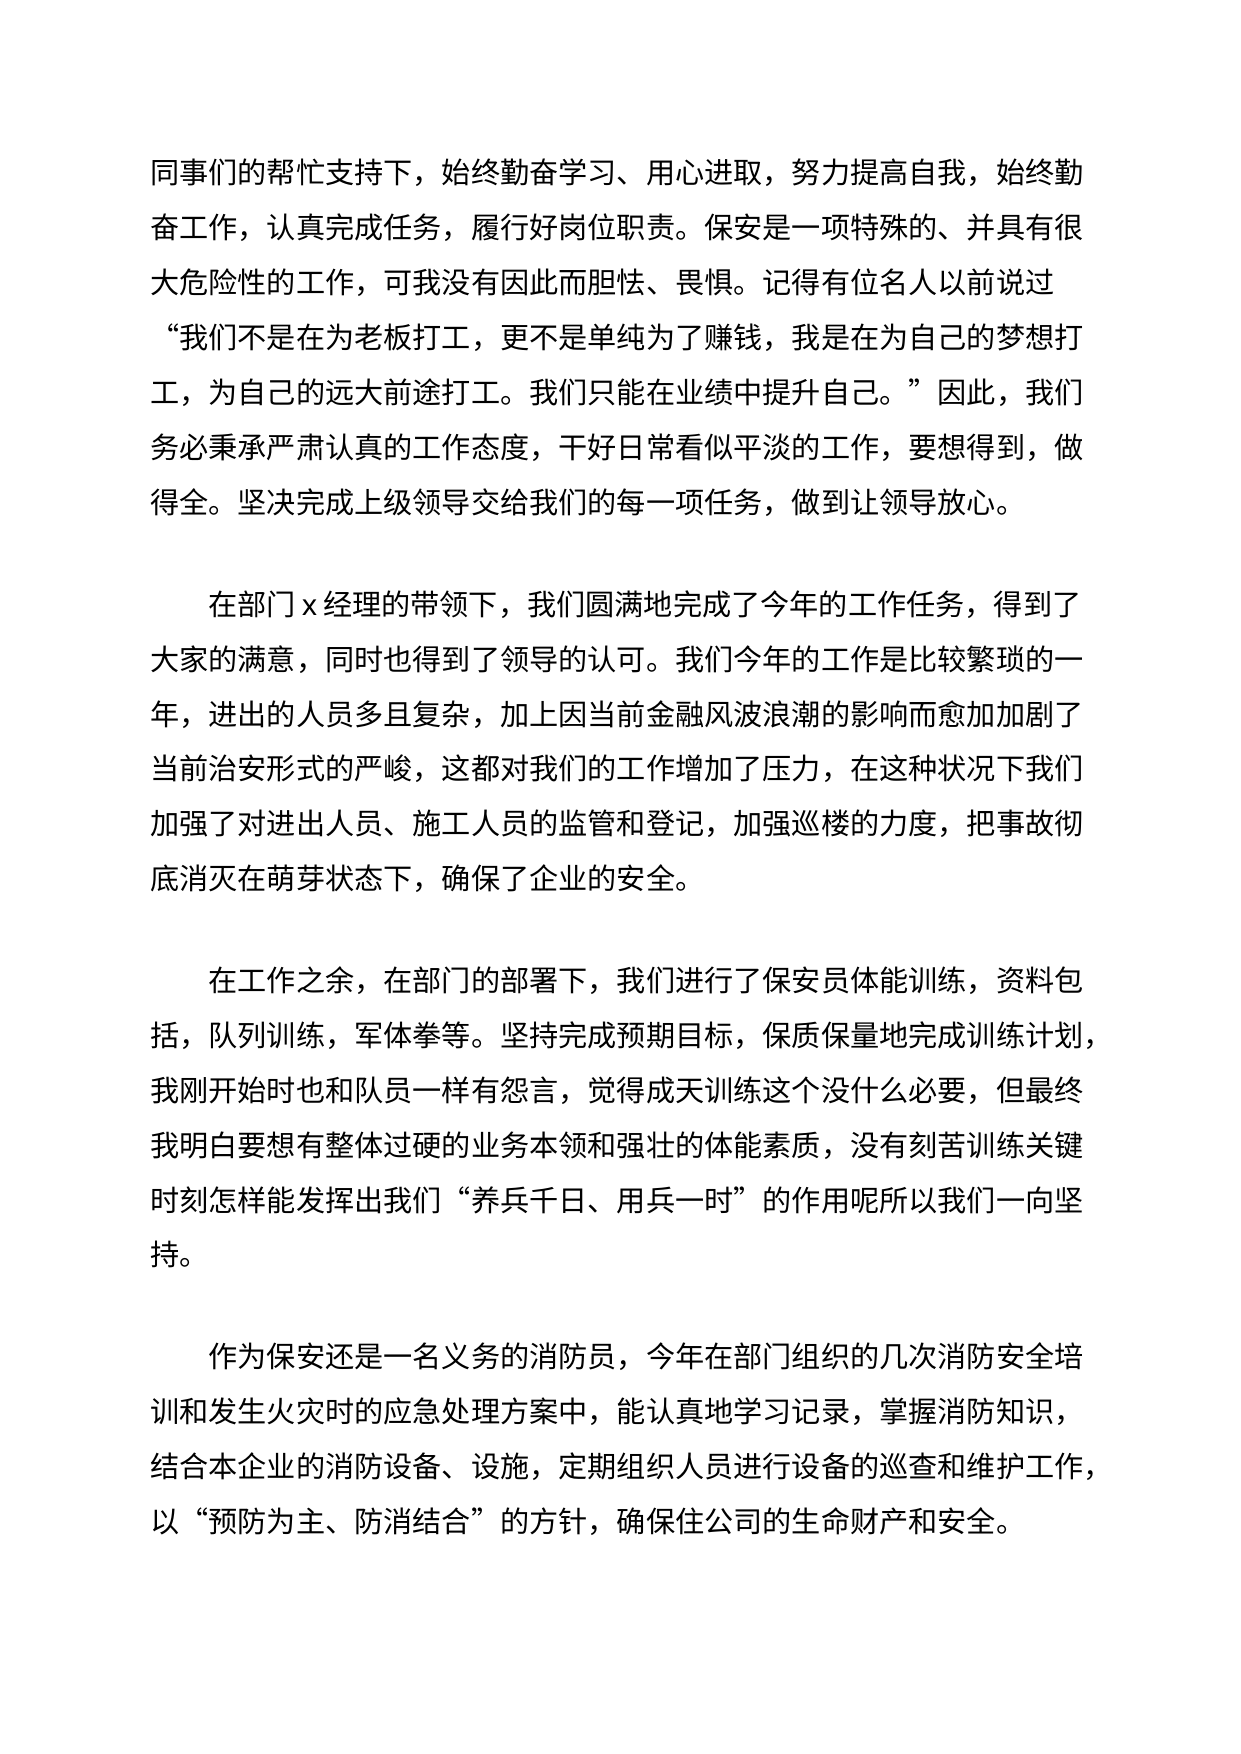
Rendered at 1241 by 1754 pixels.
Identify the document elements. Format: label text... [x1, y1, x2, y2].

text 作为保安还是一名义务的消防员，今年在部门组织的几次消防安全培训和发生火灾时的应急处理方案中，能认真地学习记录，掌握消防知识，结合本企业的消防设备、设施，定期组织人员进行设备的巡查和维护工作，以“预防为主、防消结合”的方针，确保住公司的生命财产和安全。 [150, 1334, 1090, 1541]
text 在工作之余，在部门的部署下，我们进行了保安员体能训练，资料包括，队列训练，军体拳等。坚持完成预期目标，保质保量地完成训练计划，我刚开始时也和队员一样有怨言，觉得成天训练这个没什么必要，但最终我明白要想有整体过硬的业务本领和强壮的体能素质，没有刻苦训练关键时刻怎样能发挥出我们“养兵千日、用兵一时”的作用呢所以我们一向坚持。 [150, 957, 1090, 1274]
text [150, 150, 1090, 522]
text 在部门x经理的带领下，我们圆满地完成了今年的工作任务，得到了大家的满意，同时也得到了领导的认可。我们今年的工作是比较繁琐的一年，进出的人员多且复杂，加上因当前金融风波浪潮的影响而愈加加剧了当前治安形式的严峻，这都对我们的工作增加了压力，在这种状况下我们加强了对进出人员、施工人员的监管和登记，加强巡楼的力度，把事故彻底消灭在萌芽状态下，确保了企业的安全。 [150, 581, 1090, 898]
